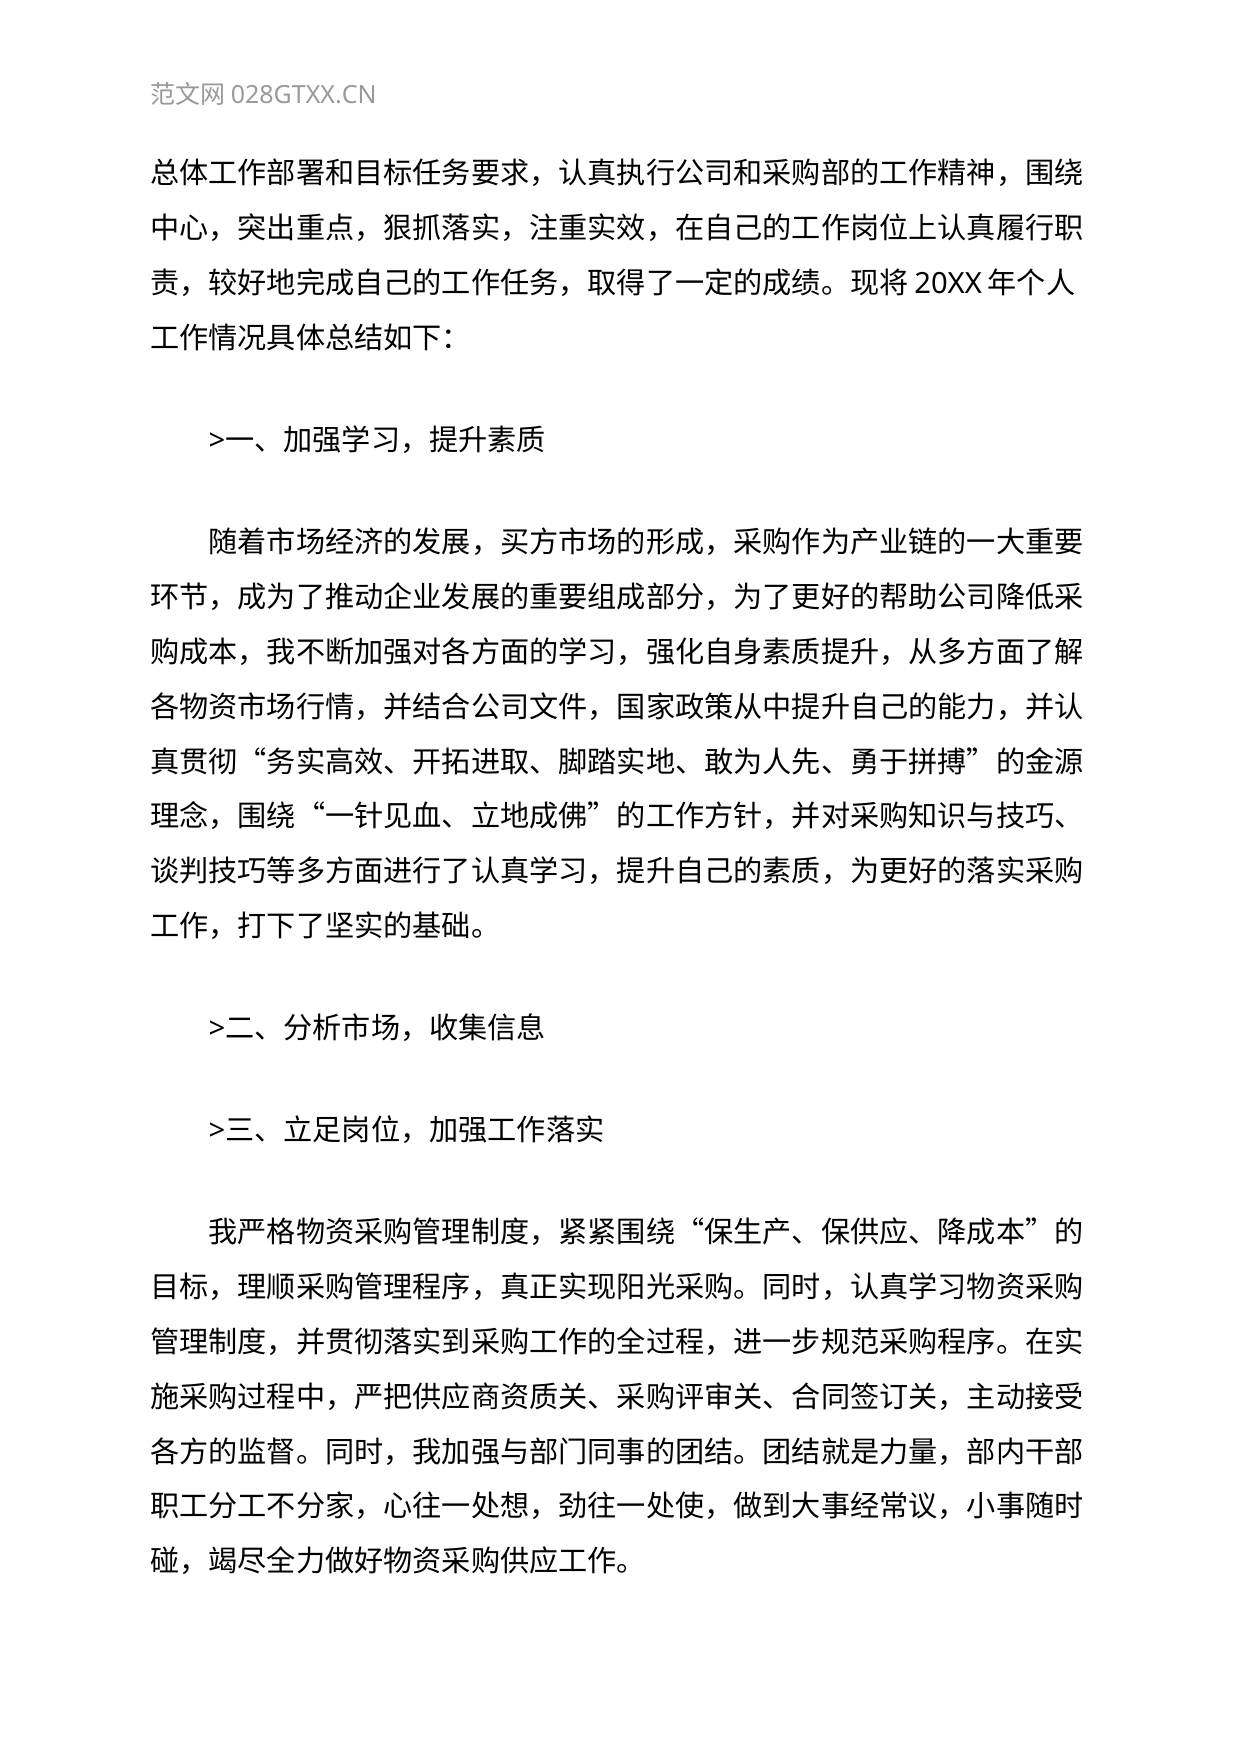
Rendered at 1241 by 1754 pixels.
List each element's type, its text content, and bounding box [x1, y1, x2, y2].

text >三、立足岗位，加强工作落实 [150, 1107, 1090, 1149]
text >二、分析市场，收集信息 [150, 1004, 1090, 1047]
text >一、加强学习，提升素质 [150, 417, 1090, 459]
text 随着市场经济的发展，买方市场的形成，采购作为产业链的一大重要环节，成为了推动企业发展的重要组成部分，为了更好的帮助公司降低采购成本，我不断加强对各方面的学习，强化自身素质提升，从多方面了解各物资市场行情，并结合公司文件，国家政策从中提升自己的能力，并认真贯彻“务实高效、开拓进取、脚踏实地、敢为人先、勇于拼搏”的金源理念，围绕“一针见血、立地成佛”的工作方针，并对采购知识与技巧、谈判技巧等多方面进行了认真学习，提升自己的素质，为更好的落实采购工作，打下了坚实的基础。 [150, 518, 1090, 945]
text 我严格物资采购管理制度，紧紧围绕“保生产、保供应、降成本”的目标，理顺采购管理程序，真正实现阳光采购。同时，认真学习物资采购管理制度，并贯彻落实到采购工作的全过程，进一步规范采购程序。在实施采购过程中，严把供应商资质关、采购评审关、合同签订关，主动接受各方的监督。同时，我加强与部门同事的团结。团结就是力量，部内干部职工分工不分家，心往一处想，劲往一处使，做到大事经常议，小事随时碰，竭尽全力做好物资采购供应工作。 [150, 1208, 1090, 1580]
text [150, 150, 1090, 357]
